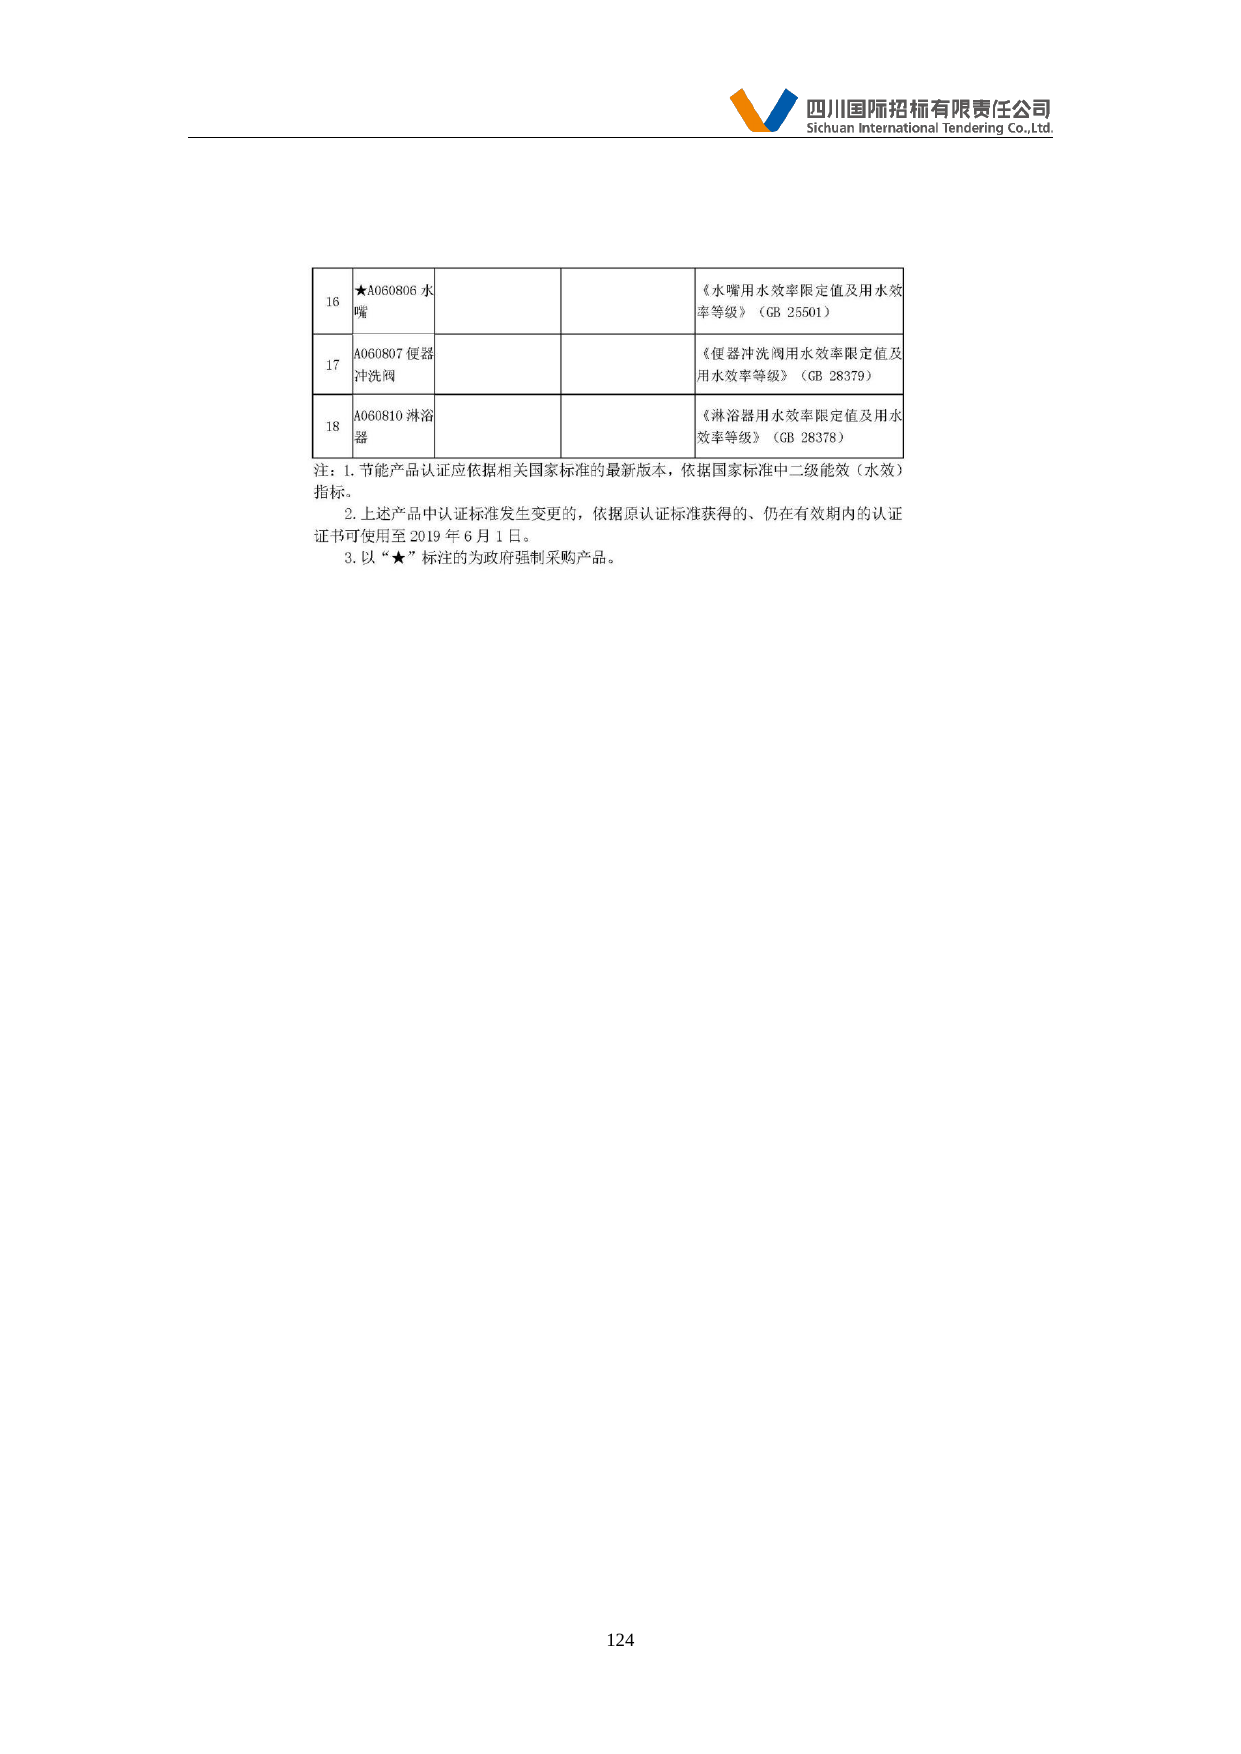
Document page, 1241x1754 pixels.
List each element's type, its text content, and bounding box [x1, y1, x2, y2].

picture [187, 166, 1022, 1348]
picture [729, 88, 1053, 135]
